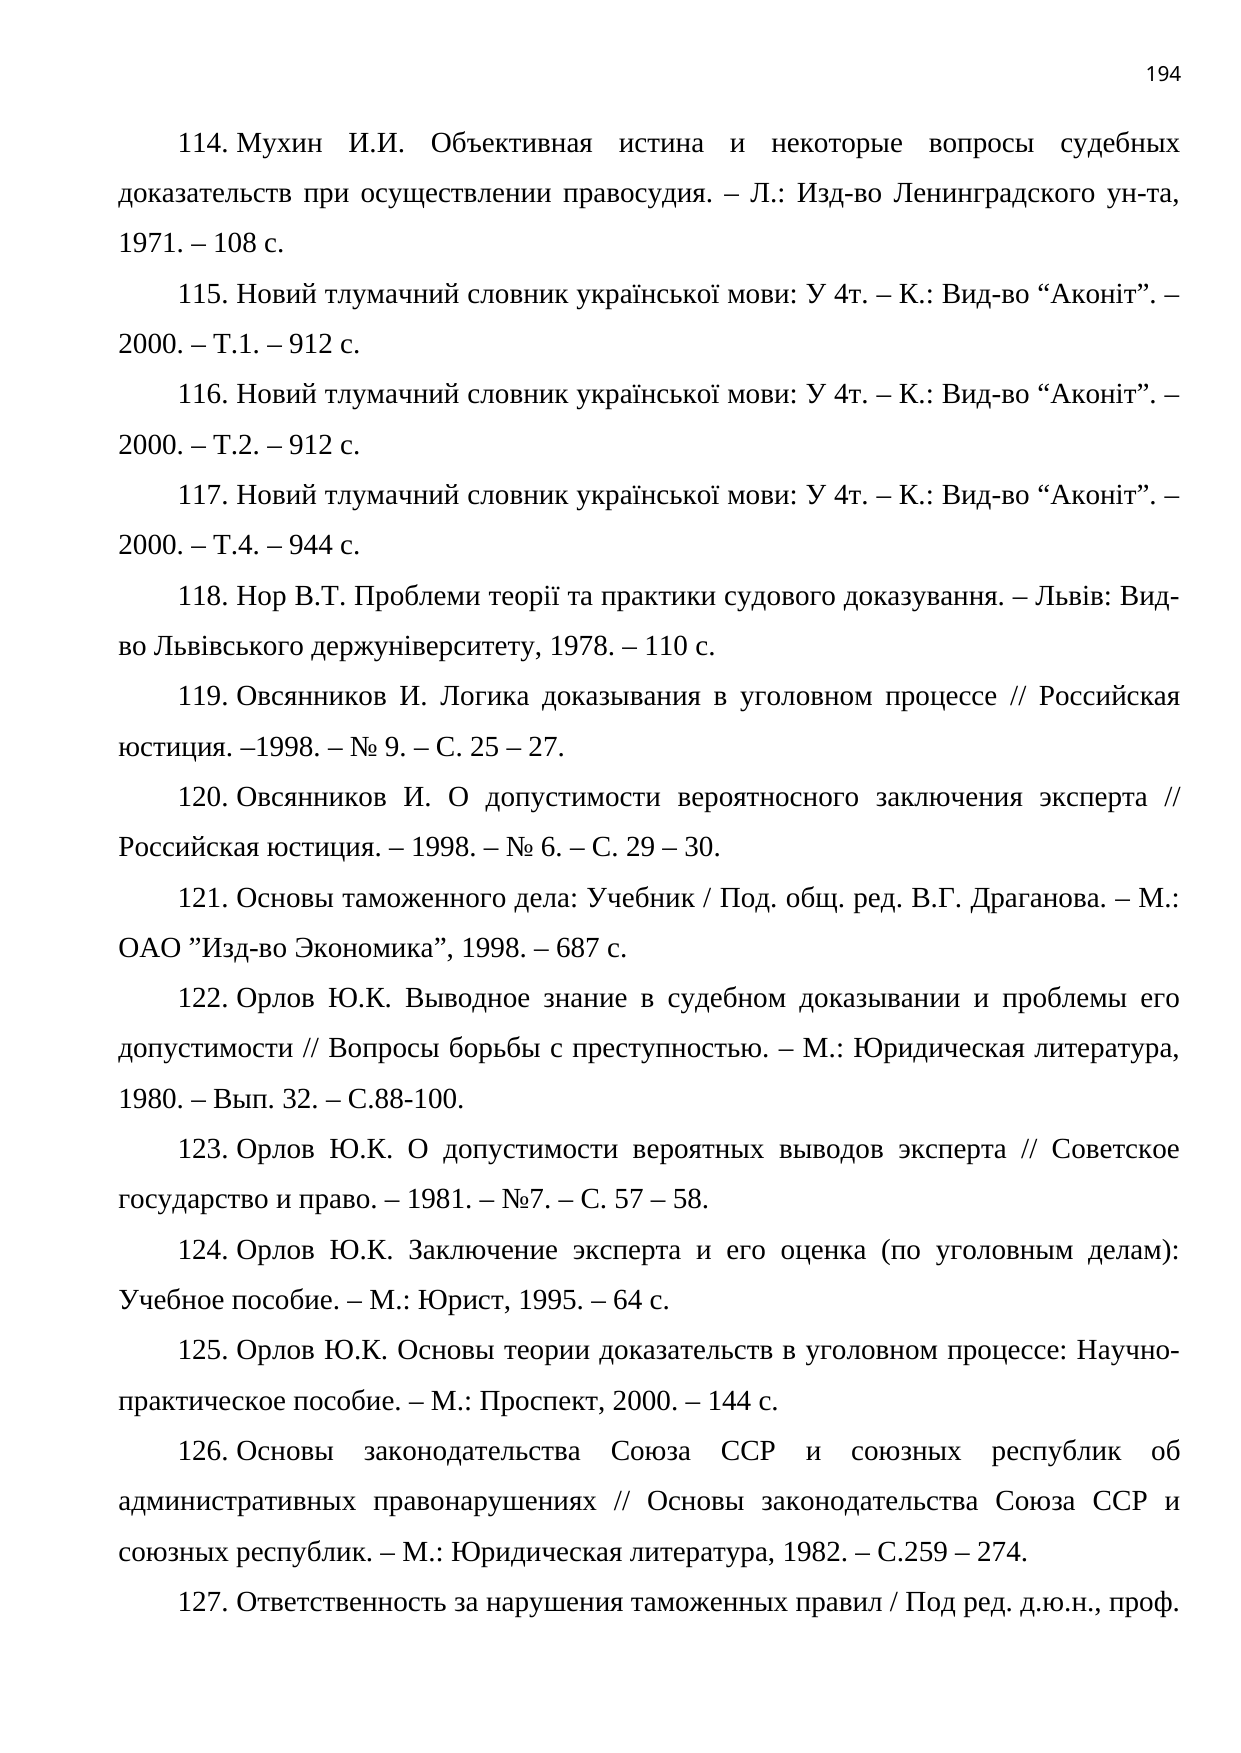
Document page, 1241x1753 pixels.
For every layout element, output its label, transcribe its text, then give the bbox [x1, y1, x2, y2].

list Орлов Ю.К. Выводное знание в судебном доказывании и проблемы его допустимости // Вопросы борьбы с преступностью. – М.: Юридическая литература, 1980. – Вып. 32. – С.88-100. [118, 980, 1181, 1114]
list Орлов Ю.К. Заключение эксперта и его оценка (по уголовным делам): Учебное пособие. – М.: Юрист, 1995. – 64 с. [118, 1232, 1181, 1316]
list Основы таможенного дела: Учебник / Под. общ. ред. В.Г. Драганова. – М.: ОАО ”Изд-во Экономика”, 1998. – 687 с. [118, 880, 1181, 963]
list Основы законодательства Союза ССР и союзных республик об административных правонарушениях // Основы законодательства Союза ССР и союзных республик. – М.: Юридическая литература, 1982. – С.259 – 274. [118, 1433, 1181, 1567]
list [118, 1584, 1181, 1618]
list Орлов Ю.К. Основы теории доказательств в уголовном процессе: Научно-практическое пособие. – М.: Проспект, 2000. – 144 с. [118, 1332, 1181, 1416]
list Мухин И.И. Объективная истина и некоторые вопросы судебных доказательств при осуществлении правосудия. – Л.: Изд-во Ленинградского ун-та, 1971. – 108 с. [118, 125, 1181, 259]
list Новий тлумачний словник української мови: У 4т. – К.: Вид-во “Аконіт”. – 2000. – Т.1. – 912 с. [118, 276, 1181, 360]
list Новий тлумачний словник української мови: У 4т. – К.: Вид-во “Аконіт”. – 2000. – Т.4. – 944 с. [118, 477, 1181, 561]
list Овсянников И. О допустимости вероятносного заключения эксперта // Российская юстиция. – 1998. – № 6. – С. 29 – 30. [118, 779, 1181, 863]
list Нор В.Т. Проблеми теорії та практики судового доказування. – Львів: Вид-во Львівського держуніверситету, 1978. – 110 с. [118, 578, 1181, 662]
list Орлов Ю.К. О допустимости вероятных выводов эксперта // Советское государство и право. – 1981. – №7. – С. 57 – 58. [118, 1131, 1181, 1215]
list Овсянников И. Логика доказывания в уголовном процессе // Российская юстиция. –1998. – № 9. – С. 25 – 27. [118, 678, 1181, 762]
list Новий тлумачний словник української мови: У 4т. – К.: Вид-во “Аконіт”. – 2000. – Т.2. – 912 с. [118, 377, 1181, 460]
